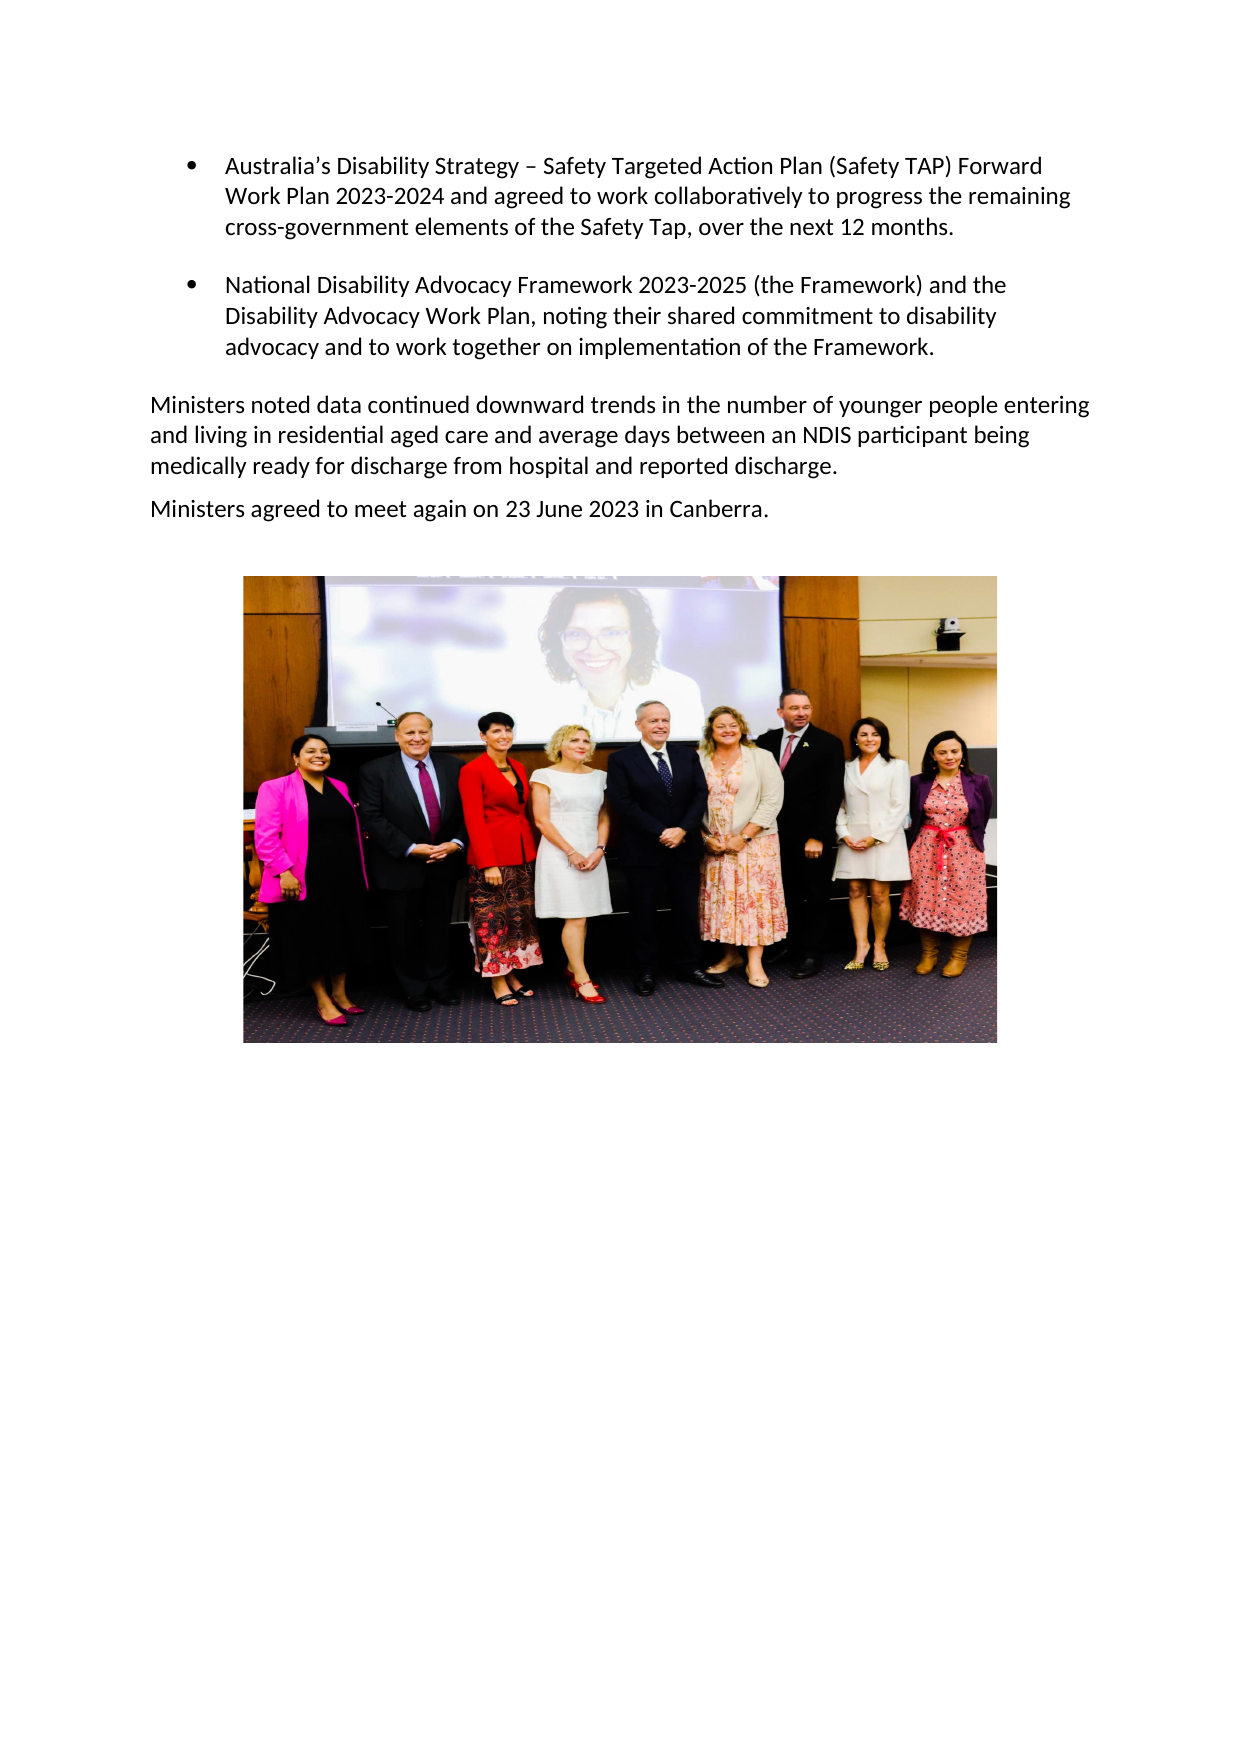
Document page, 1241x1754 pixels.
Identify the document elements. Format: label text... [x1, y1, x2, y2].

list National Disability Advocacy Framework 2023-2025 (the Framework) and the Disability Advocacy Work Plan, noting their shared commitment to disability advocacy and to work together on implementation of the Framework. [187, 269, 1090, 361]
text Ministers agreed to meet again on in Canberra. [150, 493, 1090, 524]
text Ministers noted data continued downward trends in the number of younger people entering and living in residential aged care and average days between an NDIS participant being medically ready for discharge from hospital and reported discharge. [150, 389, 1090, 481]
list Australia’s Disability Strategy – Safety Targeted Action Plan (Safety TAP) Forward Work Plan 2023-2024 and agreed to work collaboratively to progress the remaining cross-government elements of the Safety Tap, over the next 12 months. [187, 150, 1090, 242]
picture [243, 576, 998, 1043]
